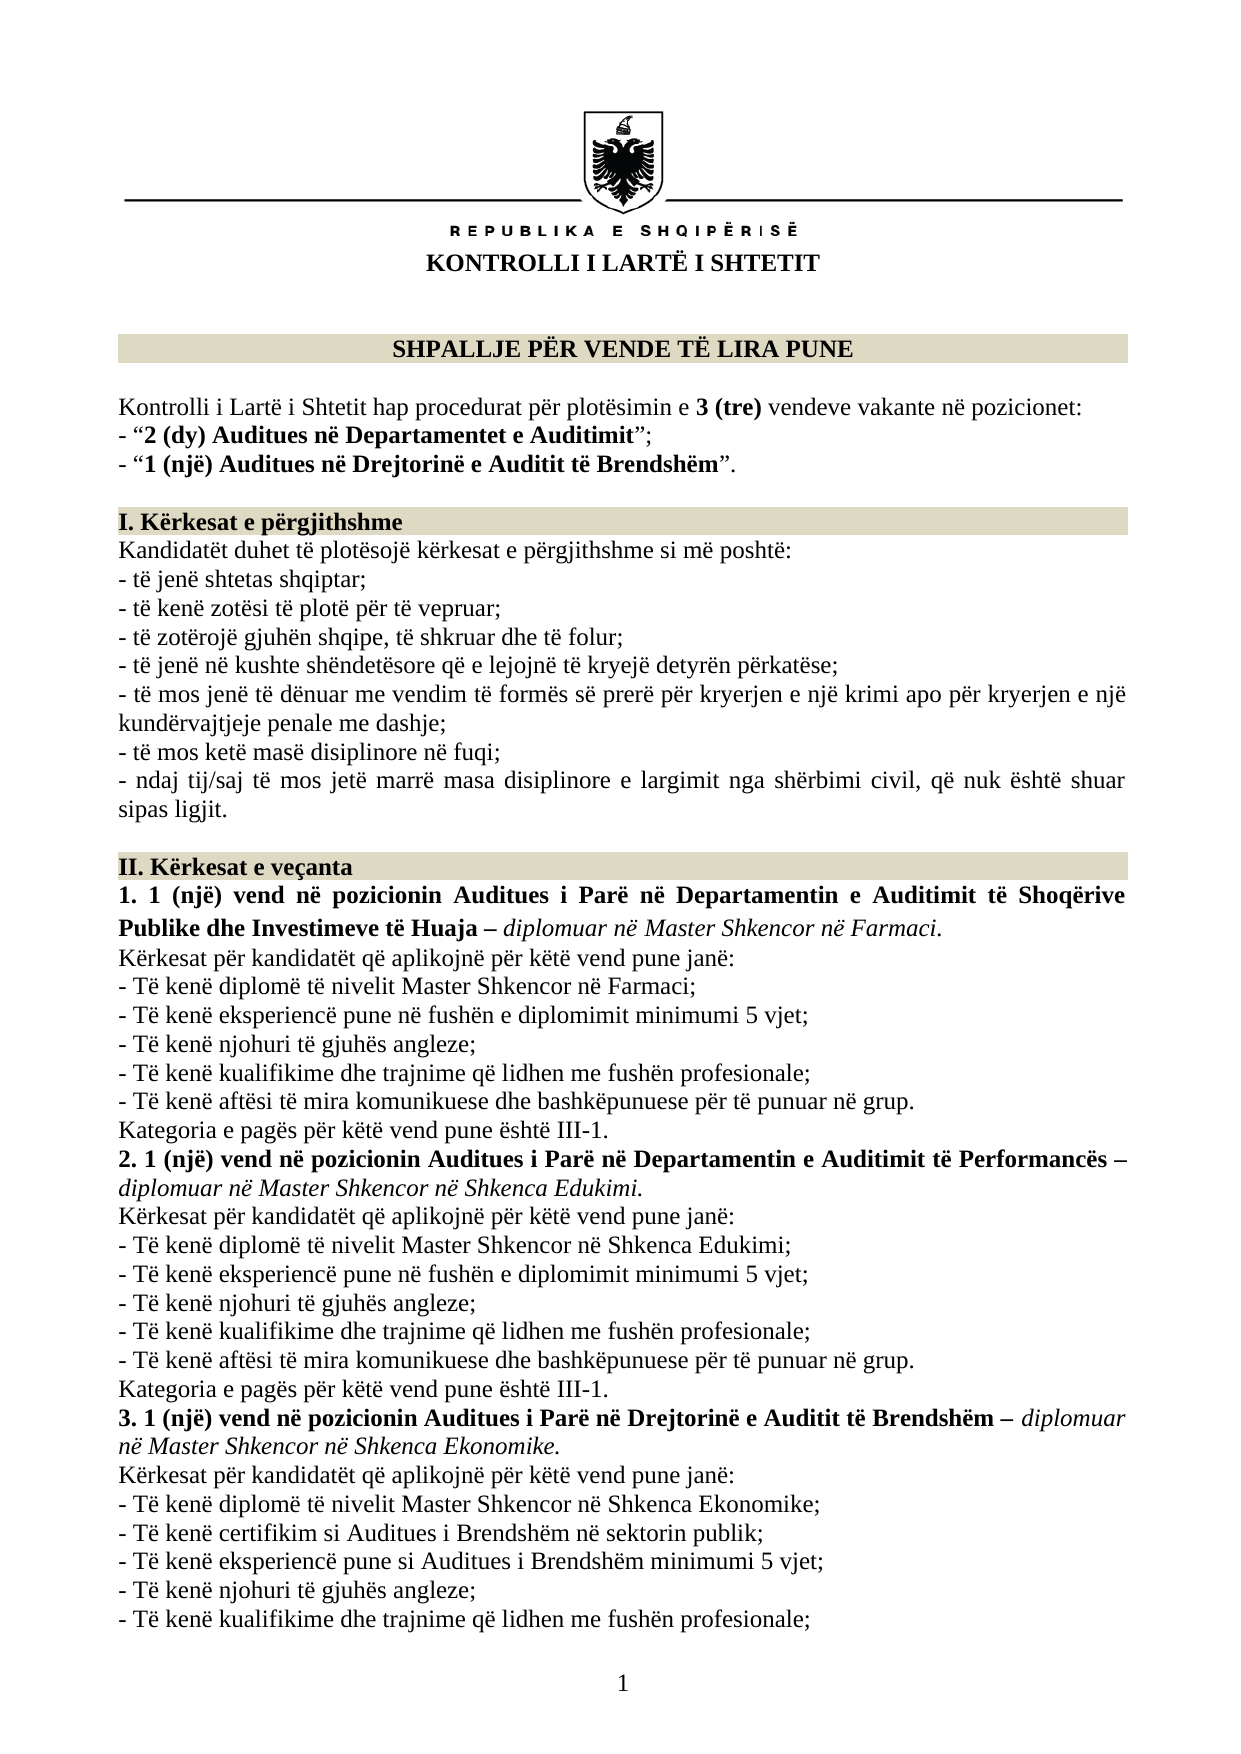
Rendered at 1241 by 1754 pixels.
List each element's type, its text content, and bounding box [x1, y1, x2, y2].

text Kërkesat për kandidatët që aplikojnë për këtë vend pune janë: [118, 943, 1128, 971]
text - Të kenë njohuri të gjuhës angleze; [118, 1288, 1128, 1316]
text 1. 1 (një) vend në pozicionin Auditues i Parë në Departamentin e Auditimit të Shoqërive Publike dhe Investimeve të Huaja – diplomuar në Master Shkencor në Farmaci. [118, 880, 1128, 943]
text - Të kenë njohuri të gjuhës angleze; [118, 1575, 1128, 1604]
text - të mos ketë masë disiplinore në fuqi; [118, 737, 1128, 765]
text - Të kenë certifikim si Auditues i Brendshëm në sektorin publik; [118, 1518, 1128, 1546]
text - Të kenë diplomë të nivelit Master Shkencor në Shkenca Edukimi; [118, 1230, 1128, 1259]
text KONTROLLI I LARTË I SHTETIT [118, 248, 1128, 277]
text - Të kenë kualifikime dhe trajnime që lidhen me fushën profesionale; [118, 1604, 1128, 1633]
text - të jenë në kushte shëndetësore që e lejojnë të kryejë detyrën përkatëse; [118, 650, 1128, 679]
text 2. 1 (një) vend në pozicionin Auditues i Parë në Departamentin e Auditimit të Performancës – diplomuar në Master Shkencor në Shkenca Edukimi. [118, 1144, 1128, 1201]
text 3. 1 (një) vend në pozicionin Auditues i Parë në Drejtorinë e Auditit të Brendshëm – diplomuar në Master Shkencor në Shkenca Ekonomike. [118, 1403, 1128, 1460]
text Kandidatët duhet të plotësojë kërkesat e përgjithshme si më poshtë: [118, 535, 1128, 564]
text SHPALLJE PËR VENDE TË LIRA PUNE [118, 334, 1128, 363]
text - të jenë shtetas shqiptar; [118, 564, 1128, 593]
text - Të kenë eksperiencë pune në fushën e diplomimit minimumi 5 vjet; [118, 1259, 1128, 1288]
text - “1 (një) Auditues në Drejtorinë e Auditit të Brendshëm”. [118, 449, 1128, 478]
picture [41, 63, 1204, 243]
text - ndaj tij/saj të mos jetë marrë masa disiplinore e largimit nga shërbimi civil, që nuk është shuar sipas ligjit. [118, 765, 1128, 823]
text - Të kenë eksperiencë pune në fushën e diplomimit minimumi 5 vjet; [118, 1000, 1128, 1029]
text I. Kërkesat e përgjithshme [118, 507, 1128, 535]
text - Të kenë aftësi të mira komunikuese dhe bashkëpunuese për të punuar në grup. [118, 1345, 1128, 1374]
text - “2 (dy) Auditues në Departamentet e Auditimit”; [118, 420, 1128, 449]
text - Të kenë eksperiencë pune si Auditues i Brendshëm minimumi 5 vjet; [118, 1546, 1128, 1575]
text - të mos jenë të dënuar me vendim të formës së prerë për kryerjen e një krimi apo për kryerjen e një kundërvajtjeje penale me dashje; [118, 679, 1128, 737]
text - Të kenë kualifikime dhe trajnime që lidhen me fushën profesionale; [118, 1316, 1128, 1345]
text - Të kenë aftësi të mira komunikuese dhe bashkëpunuese për të punuar në grup. [118, 1086, 1128, 1115]
text Kontrolli i Lartë i Shtetit hap procedurat për plotësimin e 3 (tre) vendeve vakante në pozicionet: [118, 392, 1128, 420]
text - Të kenë diplomë të nivelit Master Shkencor në Farmaci; [118, 971, 1128, 1000]
text - Të kenë njohuri të gjuhës angleze; [118, 1029, 1128, 1058]
text Kërkesat për kandidatët që aplikojnë për këtë vend pune janë: [118, 1201, 1128, 1230]
text Kategoria e pagës për këtë vend pune është III-1. [118, 1374, 1128, 1403]
text - Të kenë diplomë të nivelit Master Shkencor në Shkenca Ekonomike; [118, 1489, 1128, 1518]
text - të kenë zotësi të plotë për të vepruar; [118, 593, 1128, 622]
text Kategoria e pagës për këtë vend pune është III-1. [118, 1115, 1128, 1144]
text - të zotërojë gjuhën shqipe, të shkruar dhe të folur; [118, 622, 1128, 650]
text - Të kenë kualifikime dhe trajnime që lidhen me fushën profesionale; [118, 1058, 1128, 1086]
text II. Kërkesat e veçanta [118, 852, 1128, 880]
text Kërkesat për kandidatët që aplikojnë për këtë vend pune janë: [118, 1460, 1128, 1489]
